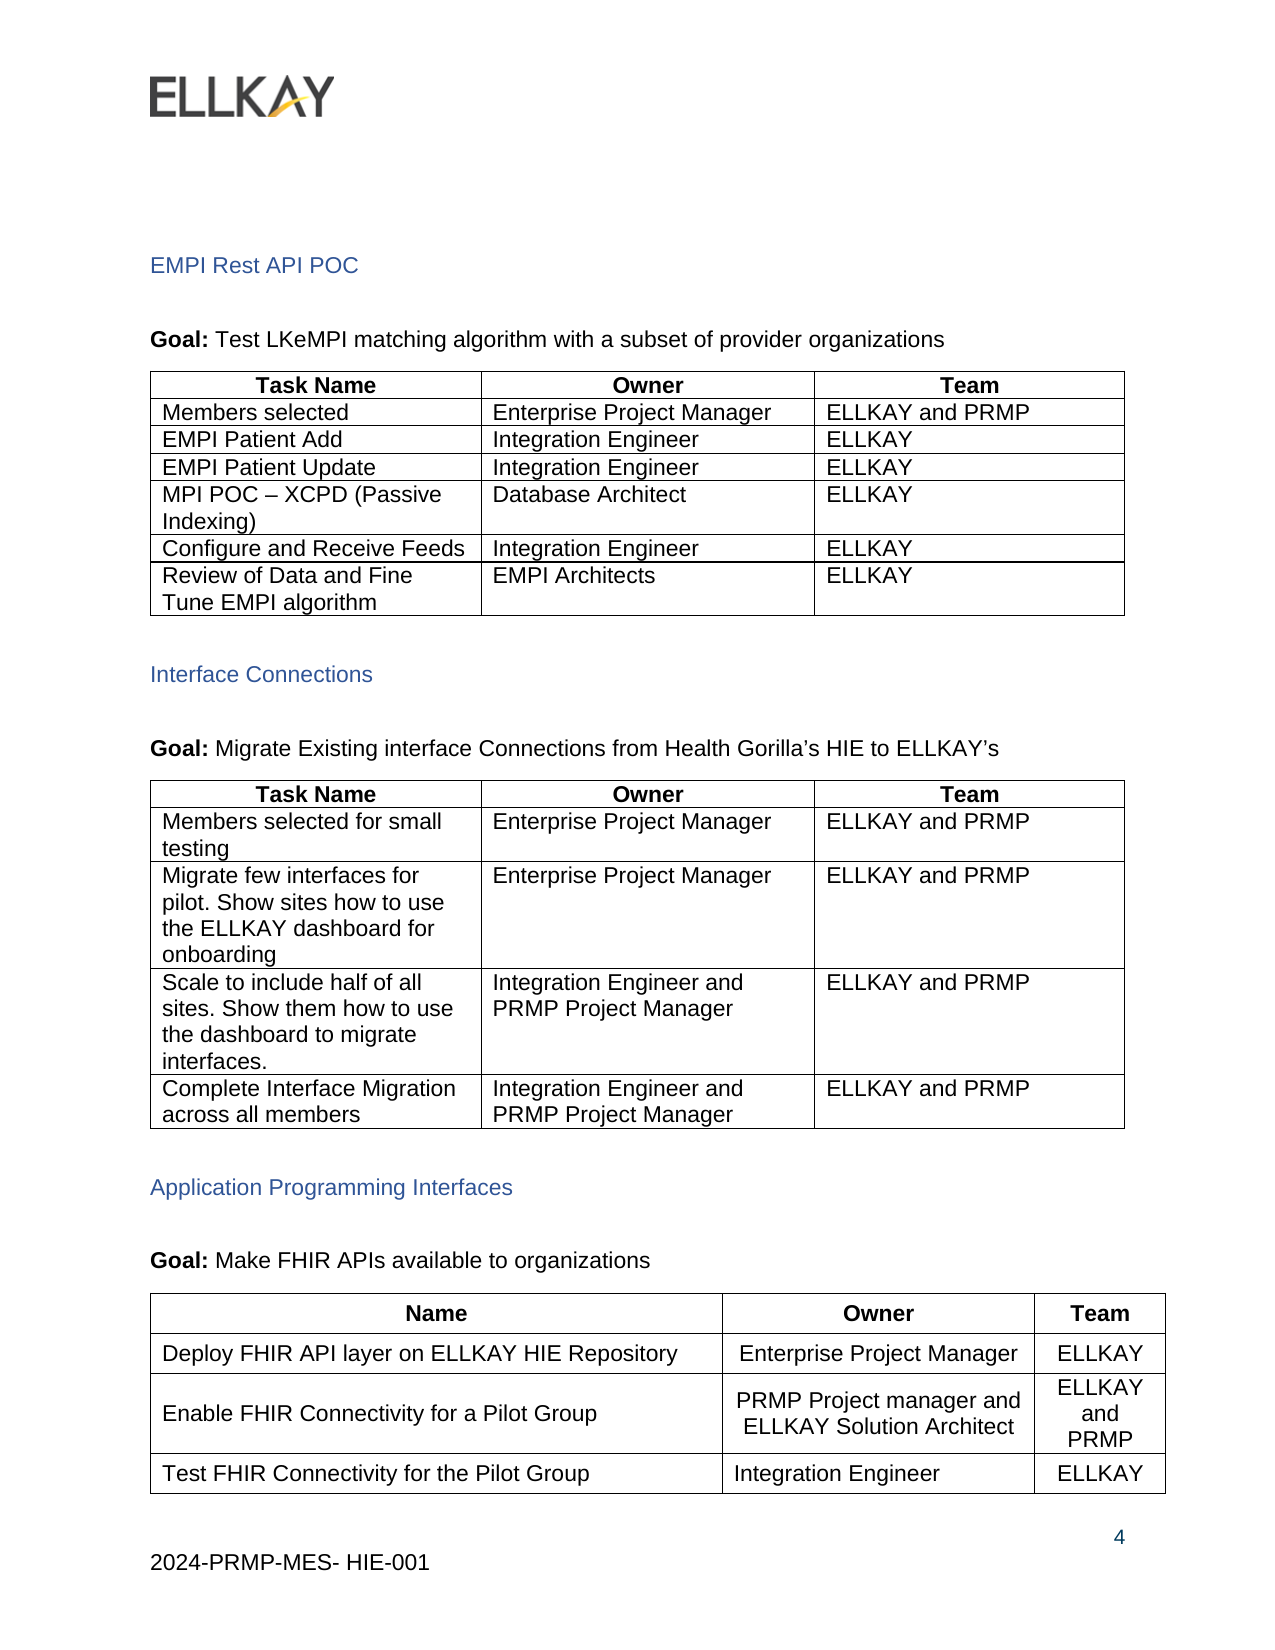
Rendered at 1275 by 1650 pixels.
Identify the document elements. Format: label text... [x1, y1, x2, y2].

table_cell Complete Interface Migration across all members [151, 1075, 481, 1128]
table_cell Scale to include half of all sites. Show them how to use the dashboard to migrate interfaces. [151, 969, 481, 1074]
table_cell Integration Engineer [482, 426, 814, 453]
table_cell ELLKAY [815, 454, 1124, 480]
table_cell Test FHIR Connectivity for the Pilot Group [151, 1454, 722, 1493]
table_cell Review of Data and Fine Tune EMPI algorithm [151, 563, 481, 615]
table_cell Integration Engineer [482, 454, 814, 480]
table_header Owner [723, 1294, 1034, 1333]
table_cell Integration Engineer and PRMP Project Manager [482, 969, 814, 1074]
table_cell Integration Engineer and PRMP Project Manager [482, 1075, 814, 1128]
table_cell EMPI Architects [482, 563, 814, 615]
table_cell Configure and Receive Feeds [151, 535, 481, 561]
table_cell ELLKAY and PRMP [815, 862, 1124, 967]
table_cell Enterprise Project Manager [482, 808, 814, 861]
text Application Programming Interfaces [150, 1174, 1125, 1200]
table_header Team [1035, 1294, 1165, 1333]
table_cell Members selected for small testing [151, 808, 481, 861]
table_header Owner [482, 372, 814, 398]
table_cell ELLKAY [815, 481, 1124, 534]
table_cell Members selected [151, 399, 481, 425]
text Interface Connections [150, 661, 1125, 688]
table_cell ELLKAY and PRMP [815, 808, 1124, 861]
table_cell ELLKAY [815, 535, 1124, 561]
table_cell ELLKAY and PRMP [815, 969, 1124, 1074]
text Goal: Make FHIR APIs available to organizations [150, 1247, 1125, 1274]
table_cell Enable FHIR Connectivity for a Pilot Group [151, 1374, 722, 1453]
table_cell Integration Engineer [482, 535, 814, 561]
table_cell EMPI Patient Add [151, 426, 481, 453]
table_header Task Name [151, 781, 481, 807]
text Goal: Migrate Existing interface Connections from Health Gorilla’s HIE to ELLKAY’s [150, 735, 1125, 761]
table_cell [723, 1374, 1034, 1453]
table_cell Enterprise Project Manager [482, 862, 814, 967]
table_cell Deploy FHIR API layer on ELLKAY HIE Repository [151, 1334, 722, 1373]
table_cell Integration Engineer [723, 1454, 1034, 1493]
table_cell ELLKAY [1035, 1334, 1165, 1373]
text Goal: Test LKeMPI matching algorithm with a subset of provider organizations [150, 326, 1125, 352]
picture [150, 75, 334, 117]
table_header Name [151, 1294, 722, 1333]
table_header Owner [482, 781, 814, 807]
table_header Team [815, 372, 1124, 398]
table_cell ELLKAY and PRMP [815, 399, 1124, 425]
table_cell ELLKAY [815, 426, 1124, 453]
table_cell Database Architect [482, 481, 814, 534]
text EMPI Rest API POC [150, 252, 1125, 278]
table_cell Enterprise Project Manager [482, 399, 814, 425]
table_cell ELLKAY and PRMP [815, 1075, 1124, 1128]
table_cell ELLKAY [1035, 1454, 1165, 1493]
table_cell ELLKAY [815, 563, 1124, 615]
table_cell Migrate few interfaces for pilot. Show sites how to use the ELLKAY dashboard for onboarding [151, 862, 481, 967]
table_header Team [815, 781, 1124, 807]
table_cell ELLKAY and PRMP [1035, 1374, 1165, 1453]
table_cell Enterprise Project Manager [723, 1334, 1034, 1373]
table_cell MPI POC – XCPD (Passive Indexing) [151, 481, 481, 534]
table_header Task Name [151, 372, 481, 398]
table_cell EMPI Patient Update [151, 454, 481, 480]
